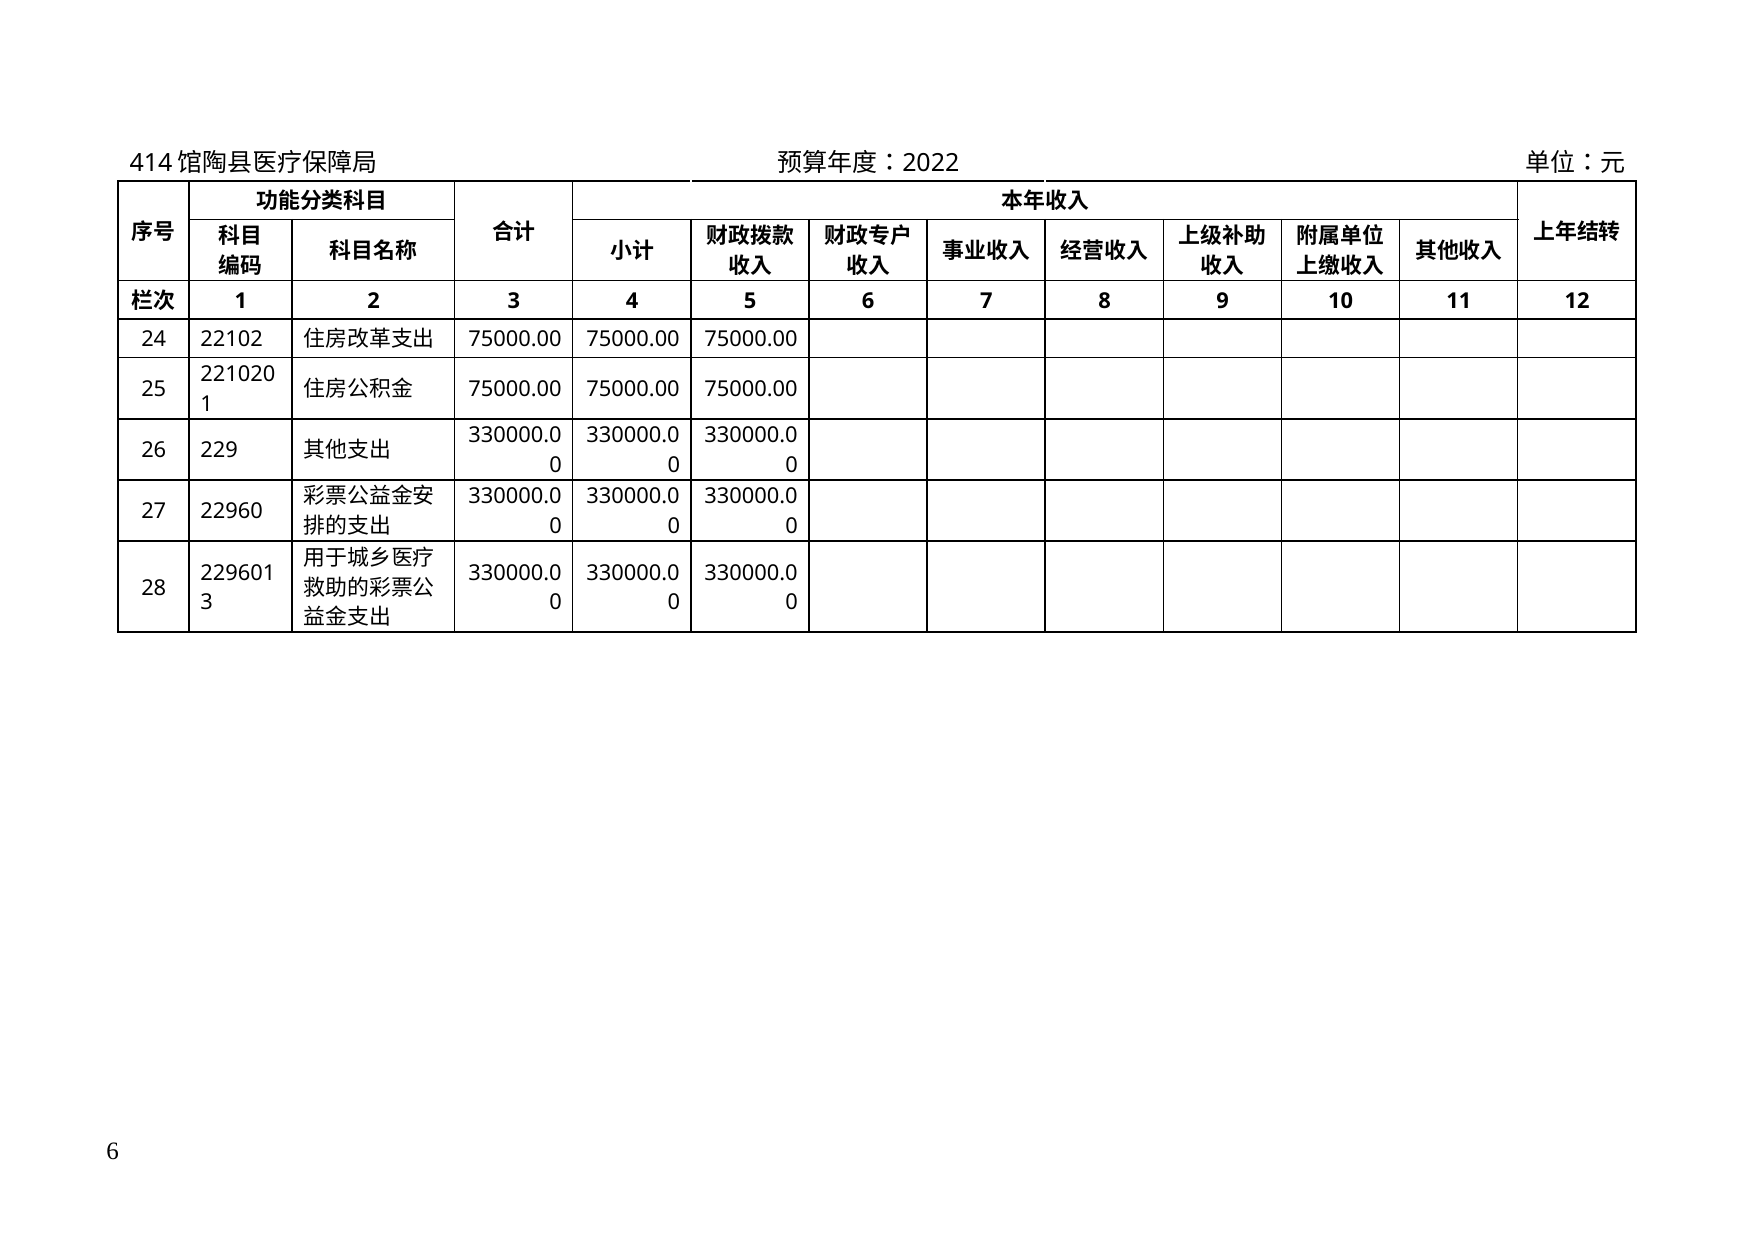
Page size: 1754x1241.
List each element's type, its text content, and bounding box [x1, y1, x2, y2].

table_cell 11 [1400, 281, 1517, 318]
table_cell [1046, 358, 1163, 418]
table_cell [928, 542, 1044, 631]
table_cell [1164, 358, 1281, 418]
table_cell 财政拨款 收入 [692, 220, 808, 280]
table_cell 330000.00 [573, 420, 690, 479]
table_cell 75000.00 [573, 320, 690, 357]
table_cell 24 [119, 320, 188, 357]
table_cell 330000.00 [573, 481, 690, 540]
table_cell 5 [692, 281, 808, 318]
table_cell [1518, 420, 1635, 479]
table_cell 功能分类科目 [190, 182, 454, 219]
table_cell [1164, 481, 1281, 540]
table_cell 其他收入 [1400, 220, 1517, 280]
table_cell 财政专户 收入 [810, 220, 926, 280]
table_cell [928, 358, 1044, 418]
table_cell 8 [1046, 281, 1163, 318]
table_cell 合计 [455, 182, 572, 280]
table_cell 330000.00 [692, 481, 808, 540]
table_cell 75000.00 [692, 320, 808, 357]
table_cell 75000.00 [455, 320, 572, 357]
table_cell 330000.00 [692, 420, 808, 479]
table_cell [810, 358, 926, 418]
table_cell 26 [119, 420, 188, 479]
table_cell [928, 481, 1044, 540]
table_cell [1164, 420, 1281, 479]
table_cell [810, 420, 926, 479]
table_cell [1518, 358, 1635, 418]
table_cell [1282, 320, 1399, 357]
table_cell [1400, 420, 1517, 479]
table_cell 75000.00 [573, 358, 690, 418]
table_cell [810, 320, 926, 357]
table_cell 住房改革支出 [293, 320, 454, 357]
table_cell [1164, 542, 1281, 631]
table_cell 彩票公益金安排的支出 [293, 481, 454, 540]
table_cell [810, 542, 926, 631]
table_cell 住房公积金 [293, 358, 454, 418]
table_cell [1046, 420, 1163, 479]
table_cell [1518, 320, 1635, 357]
table_cell [1282, 481, 1399, 540]
table_cell 上年结转 [1518, 182, 1635, 280]
table_cell 27 [119, 481, 188, 540]
table_cell 12 [1518, 281, 1635, 318]
table_cell 科目名称 [293, 220, 454, 280]
table_cell 序号 [119, 182, 188, 280]
table_cell [1282, 358, 1399, 418]
table_cell [928, 320, 1044, 357]
table_header 单位：元 [1046, 143, 1635, 180]
table_cell 330000.00 [455, 481, 572, 540]
table_cell [1282, 542, 1399, 631]
table_cell [1046, 320, 1163, 357]
table_cell [1164, 320, 1281, 357]
table_cell [1518, 542, 1635, 631]
table_cell 2210201 [190, 358, 291, 418]
table_cell [1518, 481, 1635, 540]
table_cell 75000.00 [455, 358, 572, 418]
table_cell 上级补助收入 [1164, 220, 1281, 280]
table_cell 229 [190, 420, 291, 479]
table_cell [1400, 358, 1517, 418]
table_cell 330000.00 [455, 542, 572, 631]
table_cell [1400, 542, 1517, 631]
table_cell [1046, 481, 1163, 540]
table_cell [1282, 420, 1399, 479]
table_cell 22102 [190, 320, 291, 357]
table_cell 4 [573, 281, 690, 318]
table_cell [1046, 542, 1163, 631]
table_cell 事业收入 [928, 220, 1044, 280]
table_cell 2 [293, 281, 454, 318]
table_cell 330000.00 [573, 542, 690, 631]
table_cell [1400, 320, 1517, 357]
table_cell 330000.00 [692, 542, 808, 631]
table_cell 75000.00 [692, 358, 808, 418]
table_cell 25 [119, 358, 188, 418]
table_cell [810, 481, 926, 540]
table_cell 科目 编码 [190, 220, 291, 280]
table_cell 其他支出 [293, 420, 454, 479]
table_cell 栏次 [119, 281, 188, 318]
table_cell 9 [1164, 281, 1281, 318]
table_cell [1400, 481, 1517, 540]
table_header 预算年度：2022 [692, 143, 1044, 180]
table_cell 22960 [190, 481, 291, 540]
table_cell 经营收入 [1046, 220, 1163, 280]
table_cell [928, 420, 1044, 479]
table_cell 本年收入 [573, 182, 1517, 219]
table_cell 3 [455, 281, 572, 318]
table_cell 10 [1282, 281, 1399, 318]
table_cell 附属单位上缴收入 [1282, 220, 1399, 280]
table_cell 1 [190, 281, 291, 318]
table_cell 2296013 [190, 542, 291, 631]
table_cell 用于城乡医疗救助的彩票公益金支出 [293, 542, 454, 631]
table_cell 330000.00 [455, 420, 572, 479]
table_cell 6 [810, 281, 926, 318]
table_header 414馆陶县医疗保障局 [119, 143, 690, 180]
table_cell 28 [119, 542, 188, 631]
table_cell 7 [928, 281, 1044, 318]
table_cell 小计 [573, 220, 690, 280]
